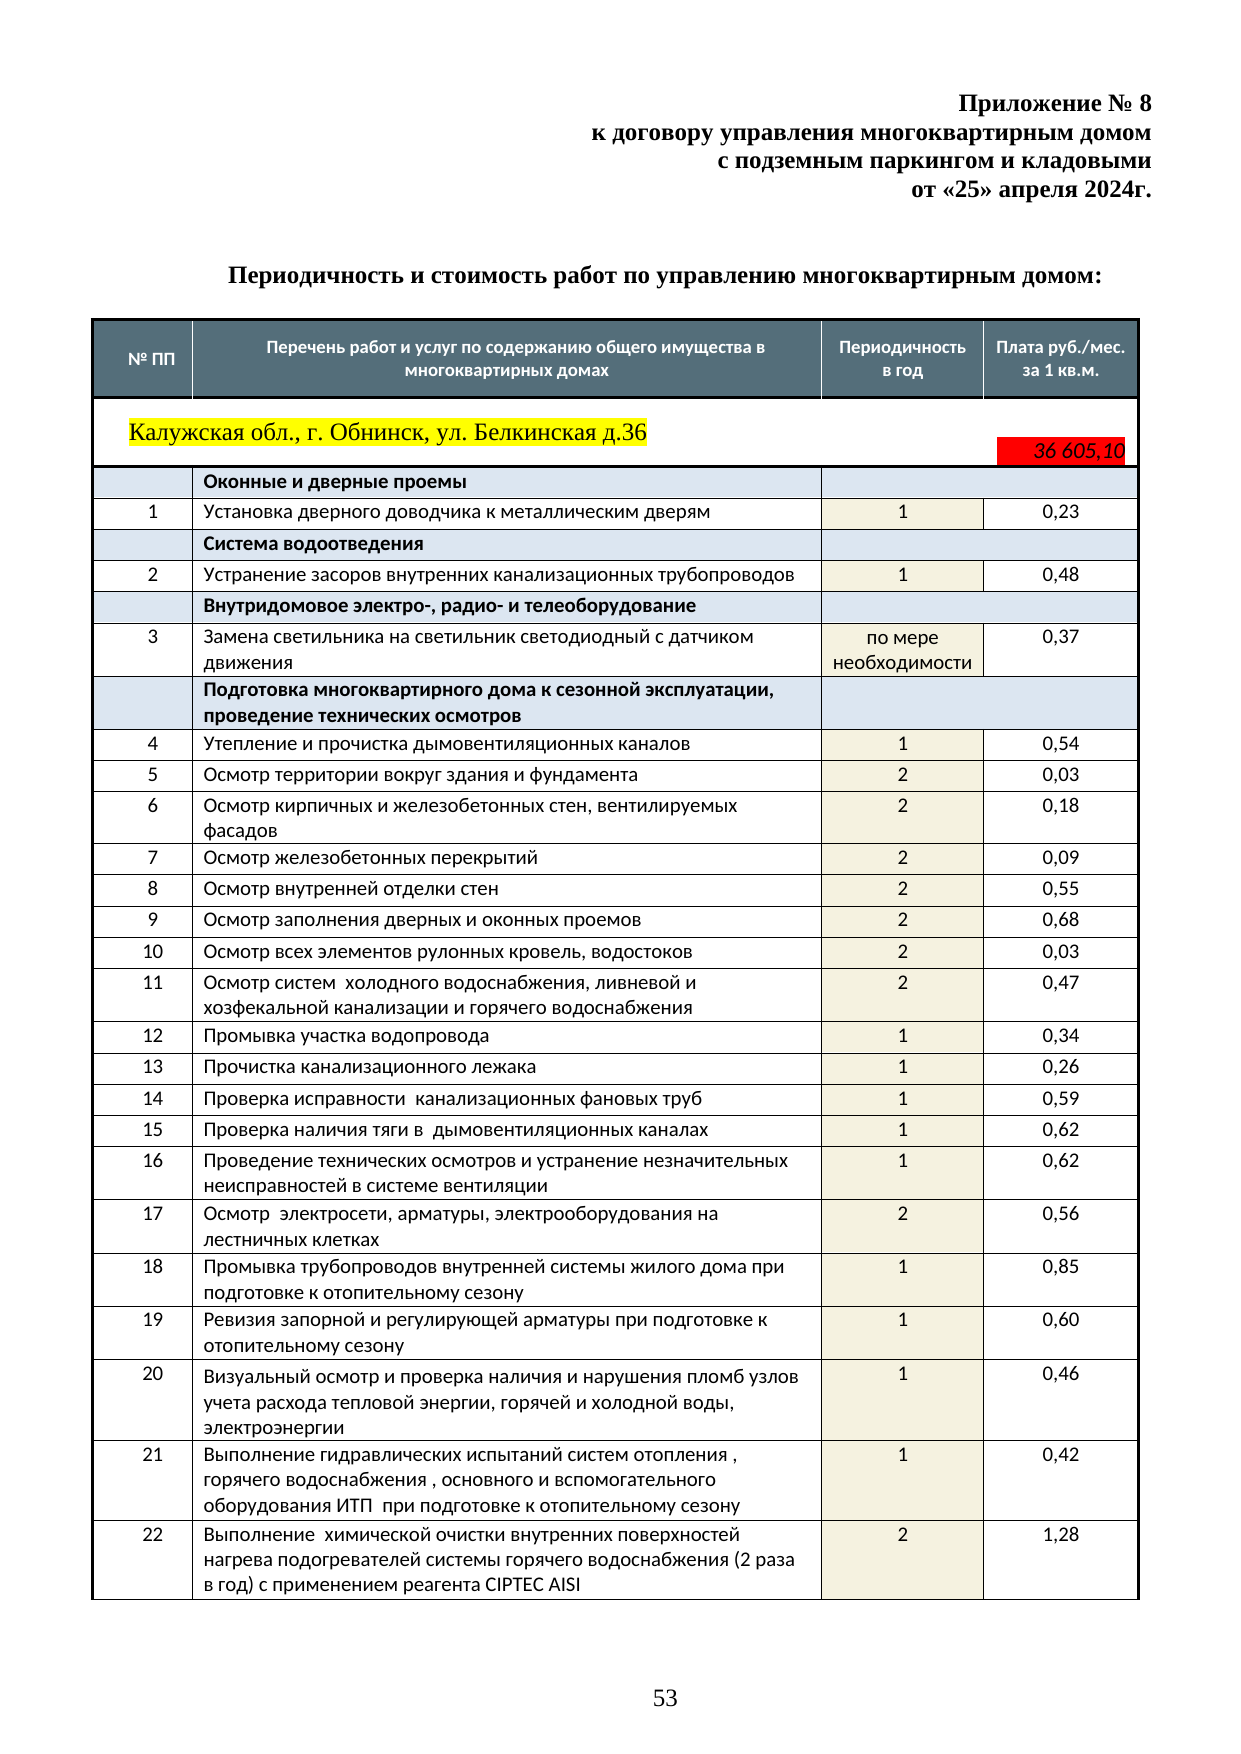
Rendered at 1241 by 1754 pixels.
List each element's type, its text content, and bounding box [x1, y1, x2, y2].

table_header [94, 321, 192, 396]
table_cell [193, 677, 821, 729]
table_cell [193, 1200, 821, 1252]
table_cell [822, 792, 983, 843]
text Периодичность и стоимость работ по управлению многоквартирным домом: [103, 260, 1152, 289]
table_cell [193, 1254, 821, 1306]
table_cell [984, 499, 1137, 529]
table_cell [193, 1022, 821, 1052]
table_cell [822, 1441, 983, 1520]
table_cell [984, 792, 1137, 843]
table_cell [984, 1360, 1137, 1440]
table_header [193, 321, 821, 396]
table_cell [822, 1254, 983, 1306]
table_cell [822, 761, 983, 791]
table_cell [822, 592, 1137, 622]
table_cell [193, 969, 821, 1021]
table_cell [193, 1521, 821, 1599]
text от «25» апреля 2024г. [103, 174, 1152, 203]
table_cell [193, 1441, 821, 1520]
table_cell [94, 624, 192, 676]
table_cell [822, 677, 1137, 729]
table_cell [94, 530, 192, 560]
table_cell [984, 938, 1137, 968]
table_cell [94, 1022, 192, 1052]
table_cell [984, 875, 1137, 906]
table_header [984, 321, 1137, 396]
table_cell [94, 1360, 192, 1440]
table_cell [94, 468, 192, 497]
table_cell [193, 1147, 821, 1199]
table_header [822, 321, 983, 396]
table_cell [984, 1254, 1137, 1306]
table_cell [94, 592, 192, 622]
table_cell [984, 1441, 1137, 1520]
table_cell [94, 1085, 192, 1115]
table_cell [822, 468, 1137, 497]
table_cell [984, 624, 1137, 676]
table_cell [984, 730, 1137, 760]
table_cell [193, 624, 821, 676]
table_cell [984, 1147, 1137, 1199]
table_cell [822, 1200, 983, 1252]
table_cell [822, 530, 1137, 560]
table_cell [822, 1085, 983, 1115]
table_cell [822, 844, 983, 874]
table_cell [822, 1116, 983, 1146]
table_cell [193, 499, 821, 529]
text с подземным паркингом и кладовыми [103, 145, 1152, 174]
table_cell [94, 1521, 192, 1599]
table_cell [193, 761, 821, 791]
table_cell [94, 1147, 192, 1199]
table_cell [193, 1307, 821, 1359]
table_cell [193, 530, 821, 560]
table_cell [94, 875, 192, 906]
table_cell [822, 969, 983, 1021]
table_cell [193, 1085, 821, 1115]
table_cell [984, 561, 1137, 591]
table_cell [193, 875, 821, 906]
text Приложение № 8 к договору управления многоквартирным домом [103, 88, 1152, 145]
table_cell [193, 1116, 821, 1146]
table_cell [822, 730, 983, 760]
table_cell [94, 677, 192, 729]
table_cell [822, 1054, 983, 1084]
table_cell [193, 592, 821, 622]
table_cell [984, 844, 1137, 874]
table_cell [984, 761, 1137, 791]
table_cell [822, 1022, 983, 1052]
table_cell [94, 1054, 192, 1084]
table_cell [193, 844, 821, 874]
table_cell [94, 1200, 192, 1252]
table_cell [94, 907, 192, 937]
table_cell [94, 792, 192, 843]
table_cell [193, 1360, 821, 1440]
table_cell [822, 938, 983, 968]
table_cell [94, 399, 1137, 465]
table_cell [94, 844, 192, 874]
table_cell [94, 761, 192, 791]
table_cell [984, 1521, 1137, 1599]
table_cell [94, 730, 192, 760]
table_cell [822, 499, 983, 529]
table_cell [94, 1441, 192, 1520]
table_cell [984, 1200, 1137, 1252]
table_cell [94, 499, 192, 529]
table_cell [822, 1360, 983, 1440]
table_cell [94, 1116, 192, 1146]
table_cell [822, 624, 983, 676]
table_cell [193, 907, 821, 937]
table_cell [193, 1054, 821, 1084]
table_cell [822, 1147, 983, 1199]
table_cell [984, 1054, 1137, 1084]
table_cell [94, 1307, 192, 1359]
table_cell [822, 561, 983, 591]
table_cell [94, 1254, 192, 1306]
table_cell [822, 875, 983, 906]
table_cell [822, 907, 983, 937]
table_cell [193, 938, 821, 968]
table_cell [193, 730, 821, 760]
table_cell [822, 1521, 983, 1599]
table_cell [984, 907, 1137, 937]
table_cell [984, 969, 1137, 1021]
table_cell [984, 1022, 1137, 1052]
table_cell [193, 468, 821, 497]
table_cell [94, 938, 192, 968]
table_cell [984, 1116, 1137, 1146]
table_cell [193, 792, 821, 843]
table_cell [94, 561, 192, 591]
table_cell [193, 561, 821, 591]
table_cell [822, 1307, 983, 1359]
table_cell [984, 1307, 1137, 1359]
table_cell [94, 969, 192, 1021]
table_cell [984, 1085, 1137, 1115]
